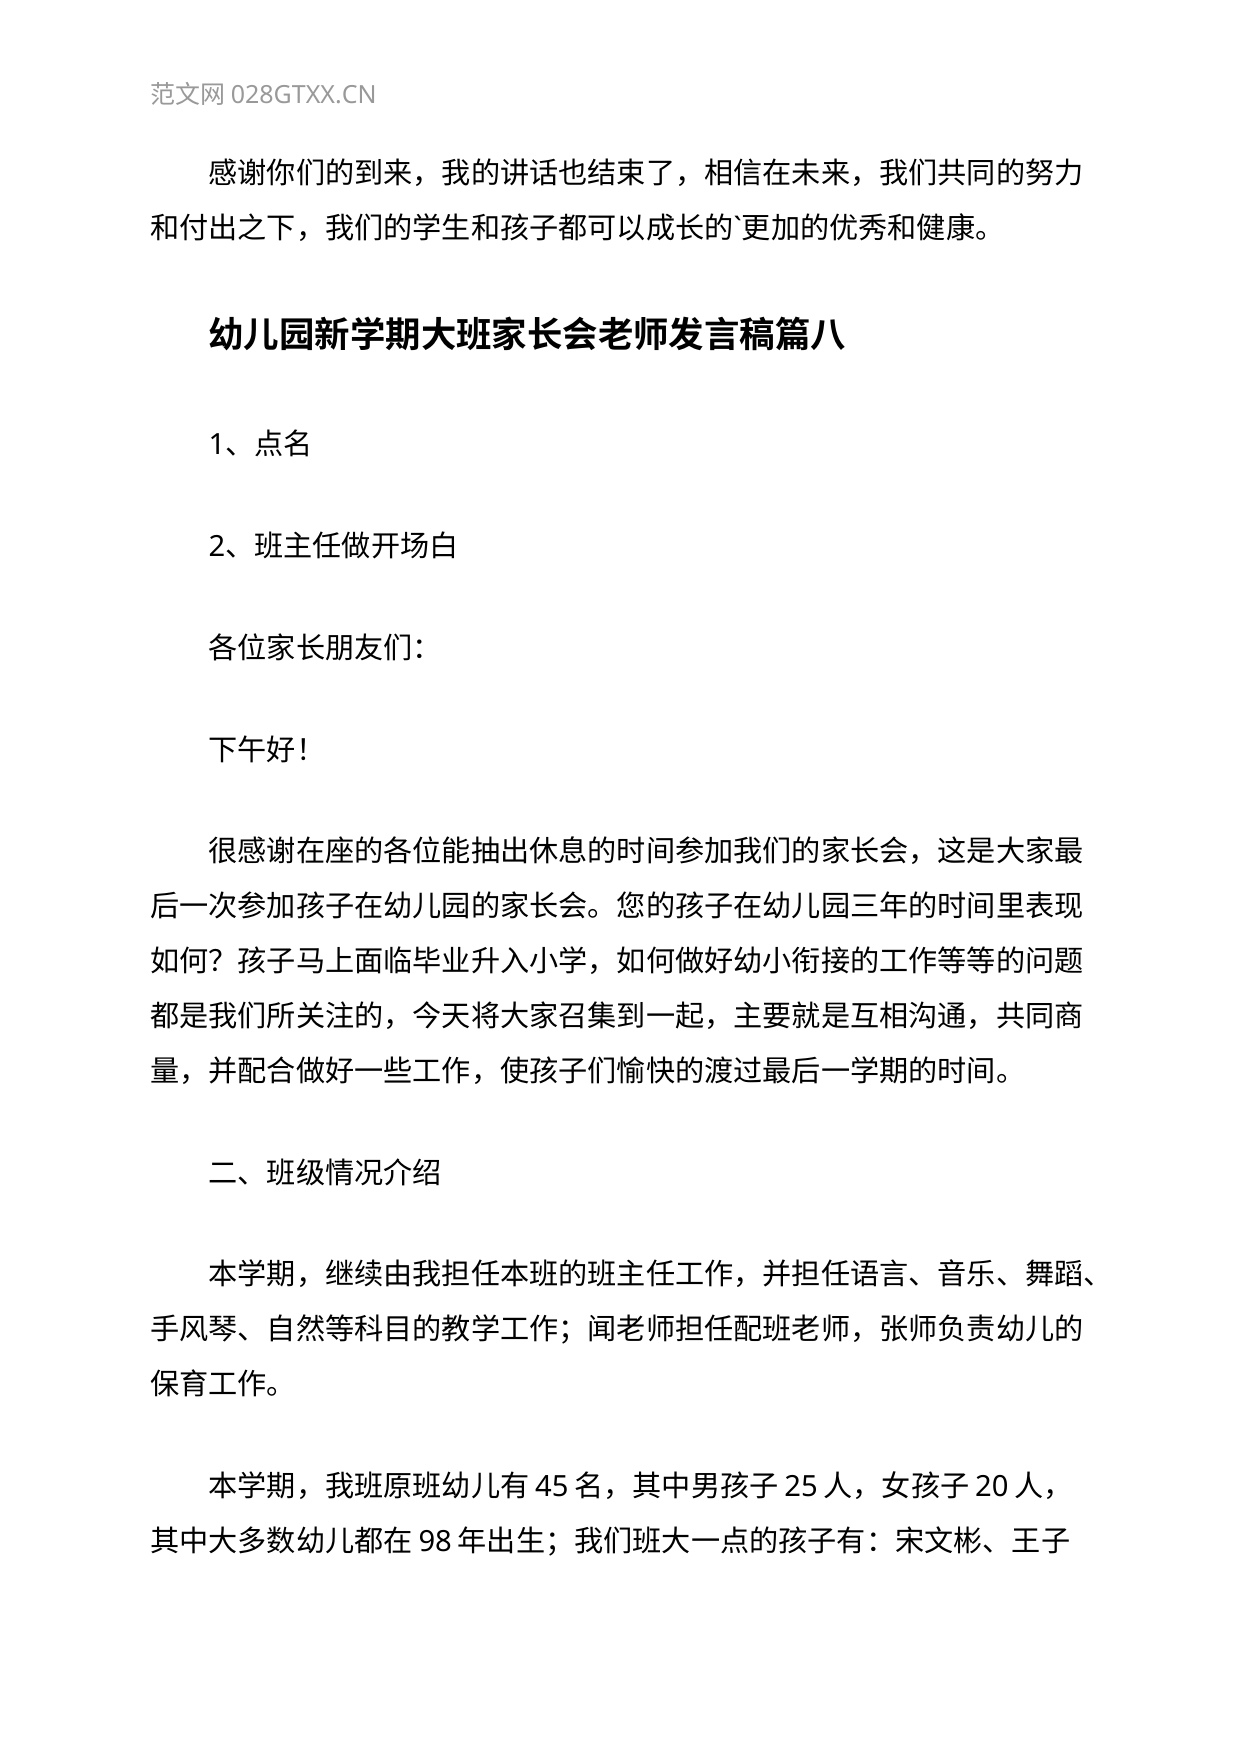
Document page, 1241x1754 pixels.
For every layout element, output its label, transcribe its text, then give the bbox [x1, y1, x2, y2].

text 各位家长朋友们： [150, 624, 1090, 667]
text 很感谢在座的各位能抽出休息的时间参加我们的家长会，这是大家最后一次参加孩子在幼儿园的家长会。您的孩子在幼儿园三年的时间里表现如何？孩子马上面临毕业升入小学，如何做好幼小衔接的工作等等的问题都是我们所关注的，今天将大家召集到一起，主要就是互相沟通，共同商量，并配合做好一些工作，使孩子们愉快的渡过最后一学期的时间。 [150, 828, 1090, 1090]
text 二、班级情况介绍 [150, 1149, 1090, 1191]
text 感谢你们的到来，我的讲话也结束了，相信在未来，我们共同的努力和付出之下，我们的学生和孩子都可以成长的`更加的优秀和健康。 [150, 150, 1090, 247]
text 1、点名 [150, 420, 1090, 463]
text 2、班主任做开场白 [150, 522, 1090, 565]
text 本学期，继续由我担任本班的班主任工作，并担任语言、音乐、舞蹈、手风琴、自然等科目的教学工作；闻老师担任配班老师，张师负责幼儿的保育工作。 [150, 1251, 1090, 1403]
text 下午好！ [150, 726, 1090, 768]
text 幼儿园新学期大班家长会老师发言稿篇八 [150, 307, 1090, 358]
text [150, 1462, 1090, 1560]
